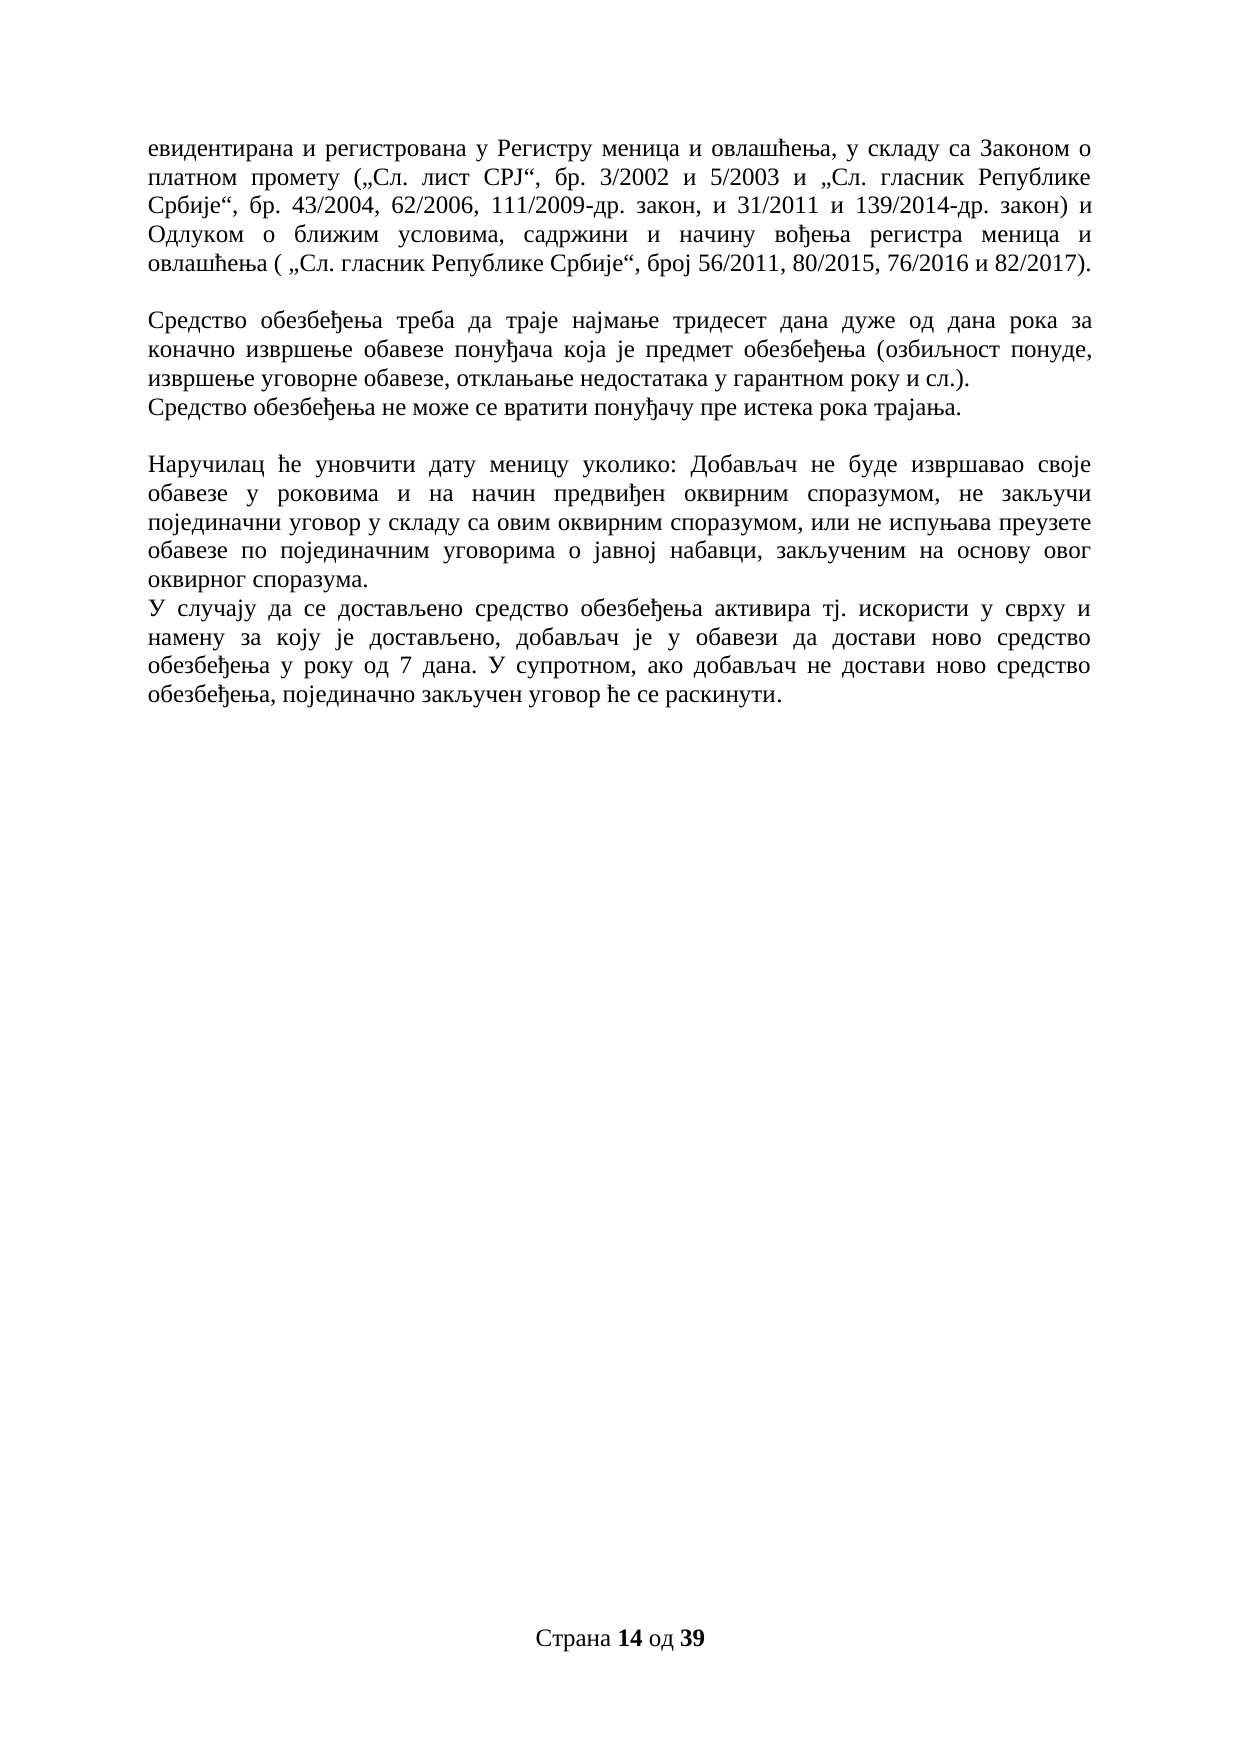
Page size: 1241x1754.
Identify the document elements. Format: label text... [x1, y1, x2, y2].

text У случају да се достављено средство обезбеђења активира тј. искористи у сврху и намену за коју је достављено, добављач је у обавези да достави ново средство обезбеђења у року од 7 дана. У супротном, ако добављач не достави ново средство обезбеђења, појединачно закључен уговор ће се раскинути. [148, 593, 1092, 708]
text Наручилац ће уновчити дату меницу уколико: Добављач не буде извршавао своје обавезе у роковима и на начин предвиђен оквирним споразумом, не закључи појединачни уговор у складу са овим оквирним споразумом, или не испуњава преузете обавезе по појединачним уговорима о јавној набавци, закљученим на основу овог оквирног споразума. [148, 449, 1092, 593]
text Средство обезбеђења треба да траје најмање тридесет дана дуже од дана рока за коначно извршење обавезе понуђача која је предмет обезбеђења (озбиљност понуде, извршење уговорне обавезе, отклањање недостатака у гарантном року и сл.). [148, 305, 1092, 392]
text Средство обезбеђења не може се вратити понуђачу пре истека рока трајања. [148, 392, 1092, 420]
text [148, 133, 1092, 277]
